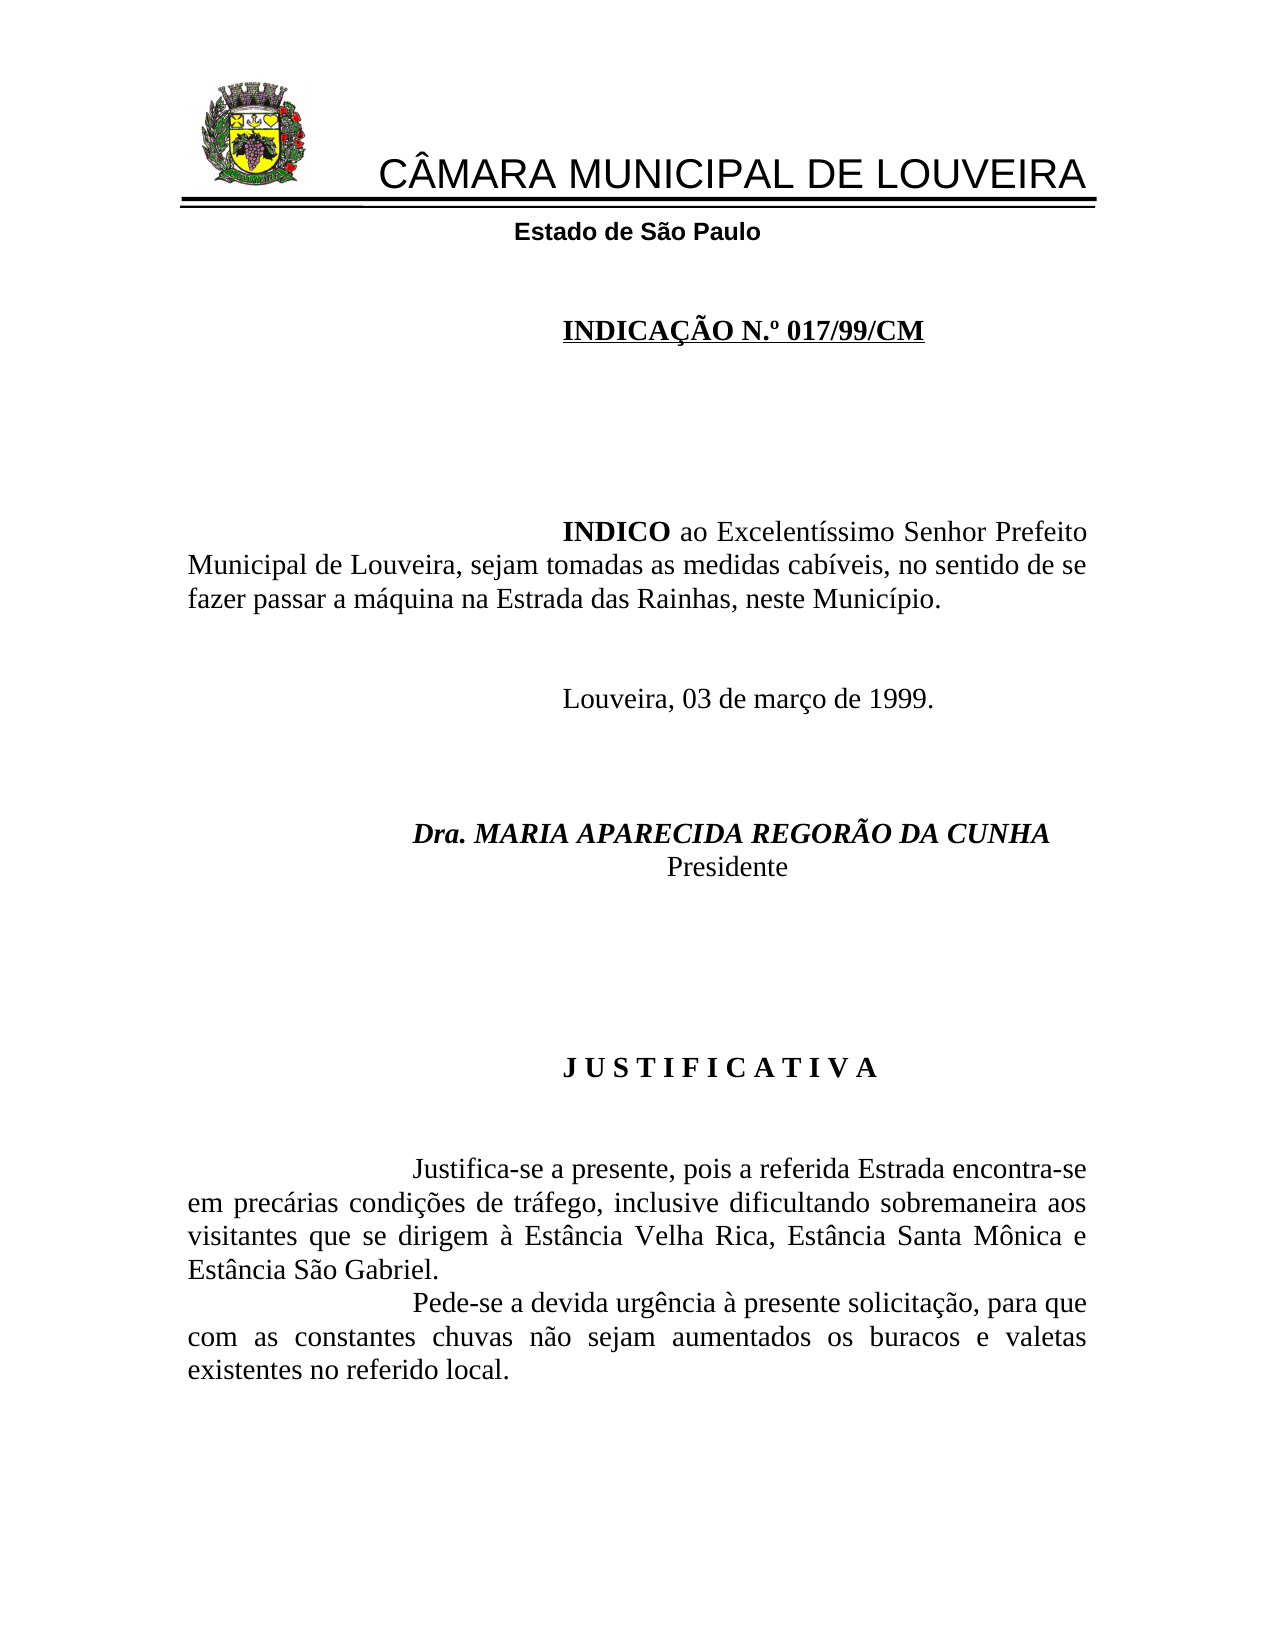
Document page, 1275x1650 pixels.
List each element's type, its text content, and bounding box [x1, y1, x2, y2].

text Louveira, 03 de março de 1999. [187, 682, 1087, 715]
text Presidente [187, 849, 1087, 883]
subtitle INDICAÇÃO N.º 017/99/CM [187, 313, 1087, 346]
text Pede-se a devida urgência à presente solicitação, para que com as constantes chuvas não sejam aumentados os buracos e valetas existentes no referido local. [187, 1285, 1087, 1386]
text Dra. MARIA APARECIDA REGORÃO DA CUNHA [187, 816, 1087, 849]
picture [188, 75, 309, 189]
text Justifica-se a presente, pois a referida Estrada encontra-se em precárias condições de tráfego, inclusive dificultando sobremaneira aos visitantes que se dirigem à Estância Velha Rica, Estância Santa Mônica e Estância São Gabriel. [187, 1151, 1087, 1285]
text J U S T I F I C A T I V A [187, 1051, 1087, 1084]
text INDICO ao Excelentíssimo Senhor Prefeito Municipal de Louveira, sejam tomadas as medidas cabíveis, no sentido de se fazer passar a máquina na Estrada das Rainhas, neste Município. [187, 514, 1087, 614]
